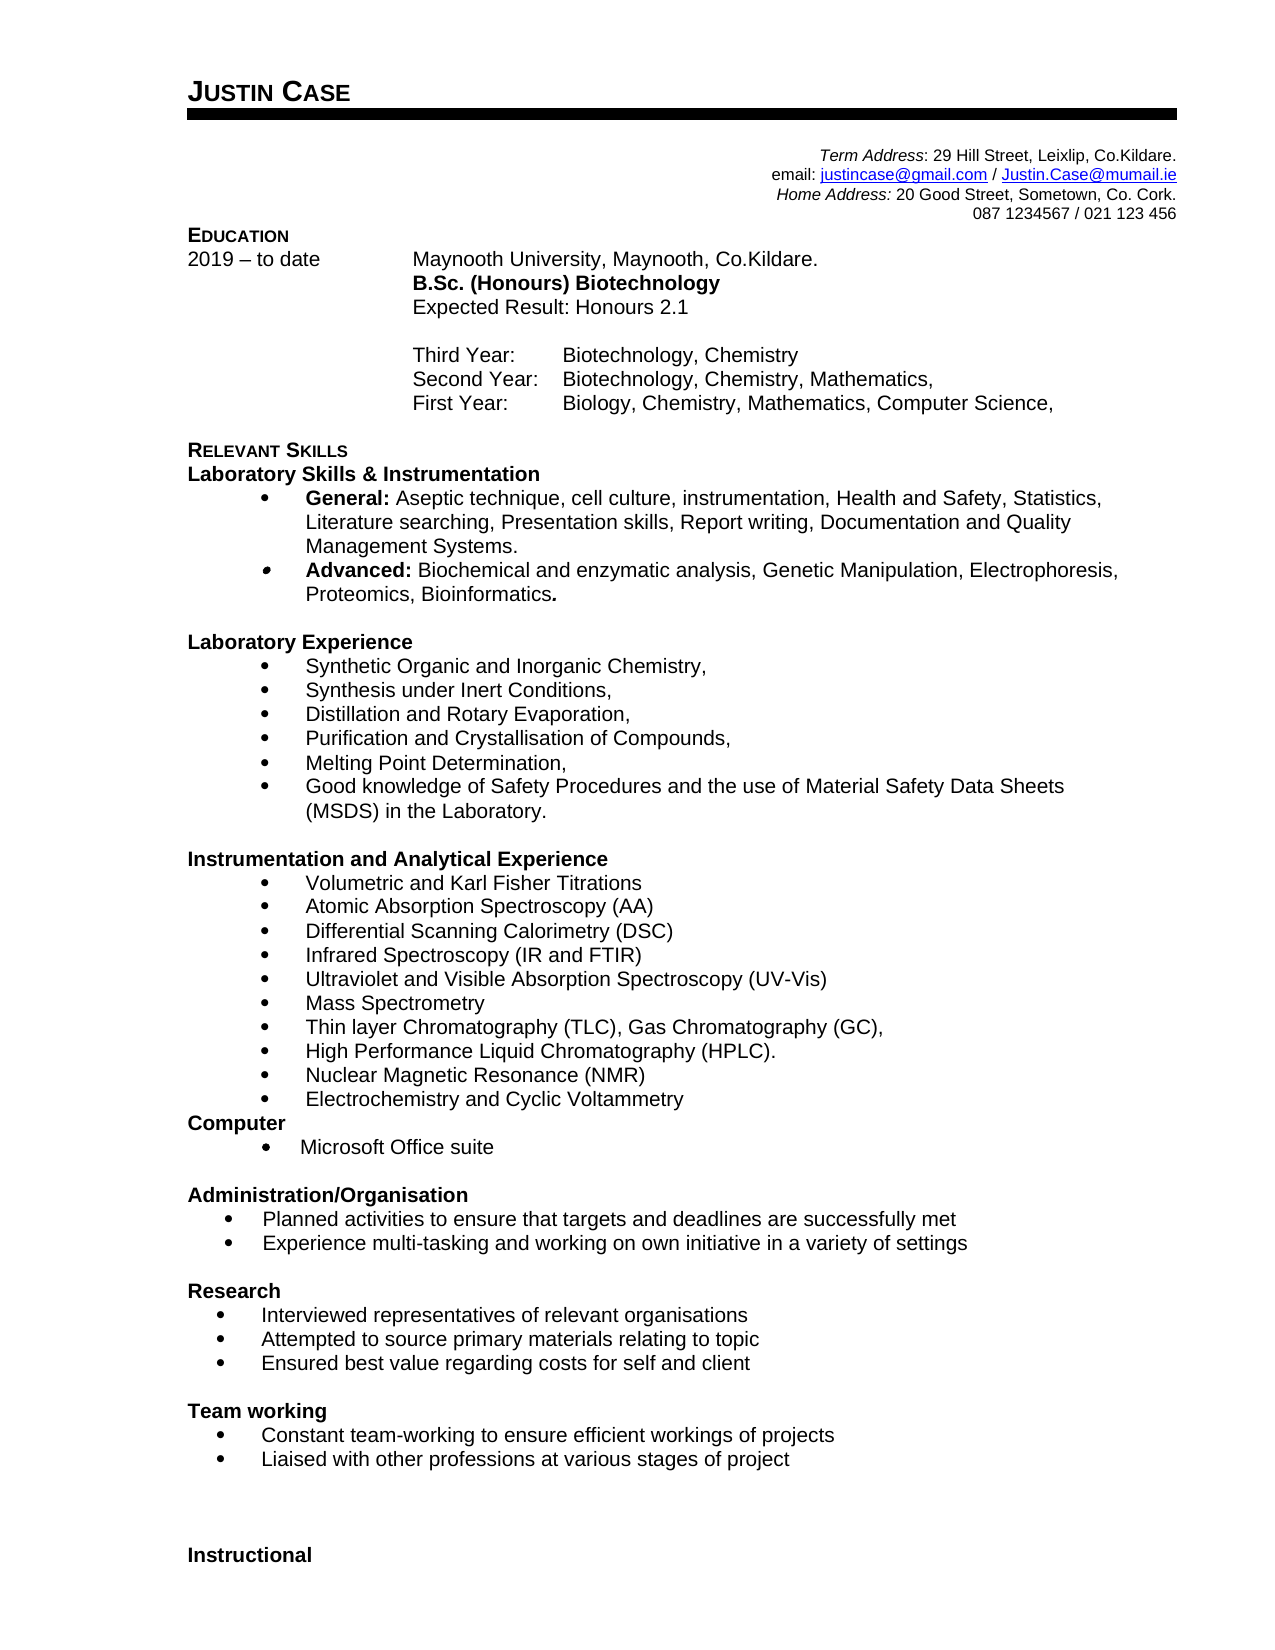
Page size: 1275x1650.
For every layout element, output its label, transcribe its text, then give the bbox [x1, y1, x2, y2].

text Administration/Organisation [187, 1183, 1139, 1207]
text First Year: Biology, Chemistry, Mathematics, Computer Science, [337, 390, 1177, 414]
text Second Year: Biotechnology, Chemistry, Mathematics, [337, 366, 1177, 390]
list Mass Spectrometry [261, 991, 1139, 1015]
text Home Address: 20 Good Street, Sometown, Co. . [187, 184, 1177, 203]
list Advanced: Biochemical and enzymatic analysis, Genetic Manipulation, Electrophoresis, Proteomics, Bioinformatics. [261, 558, 1139, 606]
list Experience multi-tasking and working on own initiative in a variety of settings [225, 1231, 1139, 1255]
list Planned activities to ensure that targets and deadlines are successfully met [225, 1207, 1139, 1231]
text (MSDS) in the Laboratory. [187, 798, 1139, 822]
list Interviewed representatives of relevant organisations [217, 1303, 1139, 1327]
subtitle Laboratory Experience [187, 630, 1139, 654]
list Constant team-working to ensure efficient workings of projects [217, 1423, 1139, 1447]
list Distillation and Rotary Evaporation, [261, 702, 1139, 726]
text Term Address: 29 Hill Street, Leixlip, Co.Kildare. email: justincase@gmail.com / Justin.Case@mumail.ie [187, 146, 1177, 184]
text B.Sc. (Honours) Biotechnology [187, 271, 1177, 294]
text 087 1234567 / 021 123 456 [187, 203, 1177, 223]
list Synthetic Organic and Inorganic Chemistry, [261, 654, 1139, 678]
list Liaised with other professions at various stages of project [217, 1447, 1139, 1471]
list Electrochemistry and Cyclic Voltammetry [261, 1087, 1139, 1111]
subtitle Relevant Skills [187, 438, 1177, 462]
text Team working [187, 1399, 1139, 1423]
subtitle Education [187, 223, 1177, 247]
text Research [187, 1279, 1139, 1303]
list Differential Scanning Calorimetry (DSC) [261, 918, 1139, 942]
text Laboratory Skills & Instrumentation [187, 462, 1139, 486]
list Good knowledge of Safety Procedures and the use of Material Safety Data Sheets [261, 774, 1139, 798]
list Thin layer Chromatography (TLC), Gas Chromatography (GC), [261, 1015, 1139, 1039]
text 2019 – to date Maynooth University, Maynooth, Co.Kildare. [187, 247, 1177, 271]
text Computer [187, 1111, 1177, 1135]
list Attempted to source primary materials relating to topic [217, 1327, 1139, 1351]
subtitle Justin Case [187, 74, 1177, 107]
text Third Year: Biotechnology, Chemistry [337, 342, 1177, 366]
list Atomic Absorption Spectroscopy (AA) [261, 894, 1139, 918]
list Melting Point Determination, [261, 750, 1139, 774]
list Infrared Spectroscopy (IR and FTIR) [261, 942, 1139, 967]
list Synthesis under Inert Conditions, [261, 678, 1139, 702]
list Volumetric and Karl Fisher Titrations [261, 870, 1139, 894]
text Expected Result: Honours 2.1 [187, 294, 1177, 318]
subtitle Instrumentation and Analytical Experience [187, 846, 1139, 870]
list General: Aseptic technique, cell culture, instrumentation, Health and Safety, Statistics, Literature searching, Presentation skills, Report writing, Documentation and Quality Management Systems. [261, 486, 1139, 558]
list Ensured best value regarding costs for self and client [217, 1351, 1139, 1375]
list Ultraviolet and Visible Absorption Spectroscopy (UV-Vis) [261, 967, 1139, 991]
list High Performance Liquid Chromatography (HPLC). [261, 1039, 1139, 1063]
text Instructional [187, 1543, 1177, 1567]
list Nuclear Magnetic Resonance (NMR) [261, 1063, 1139, 1087]
list Purification and Crystallisation of Compounds, [261, 726, 1139, 750]
list Microsoft Office suite [262, 1135, 1139, 1159]
